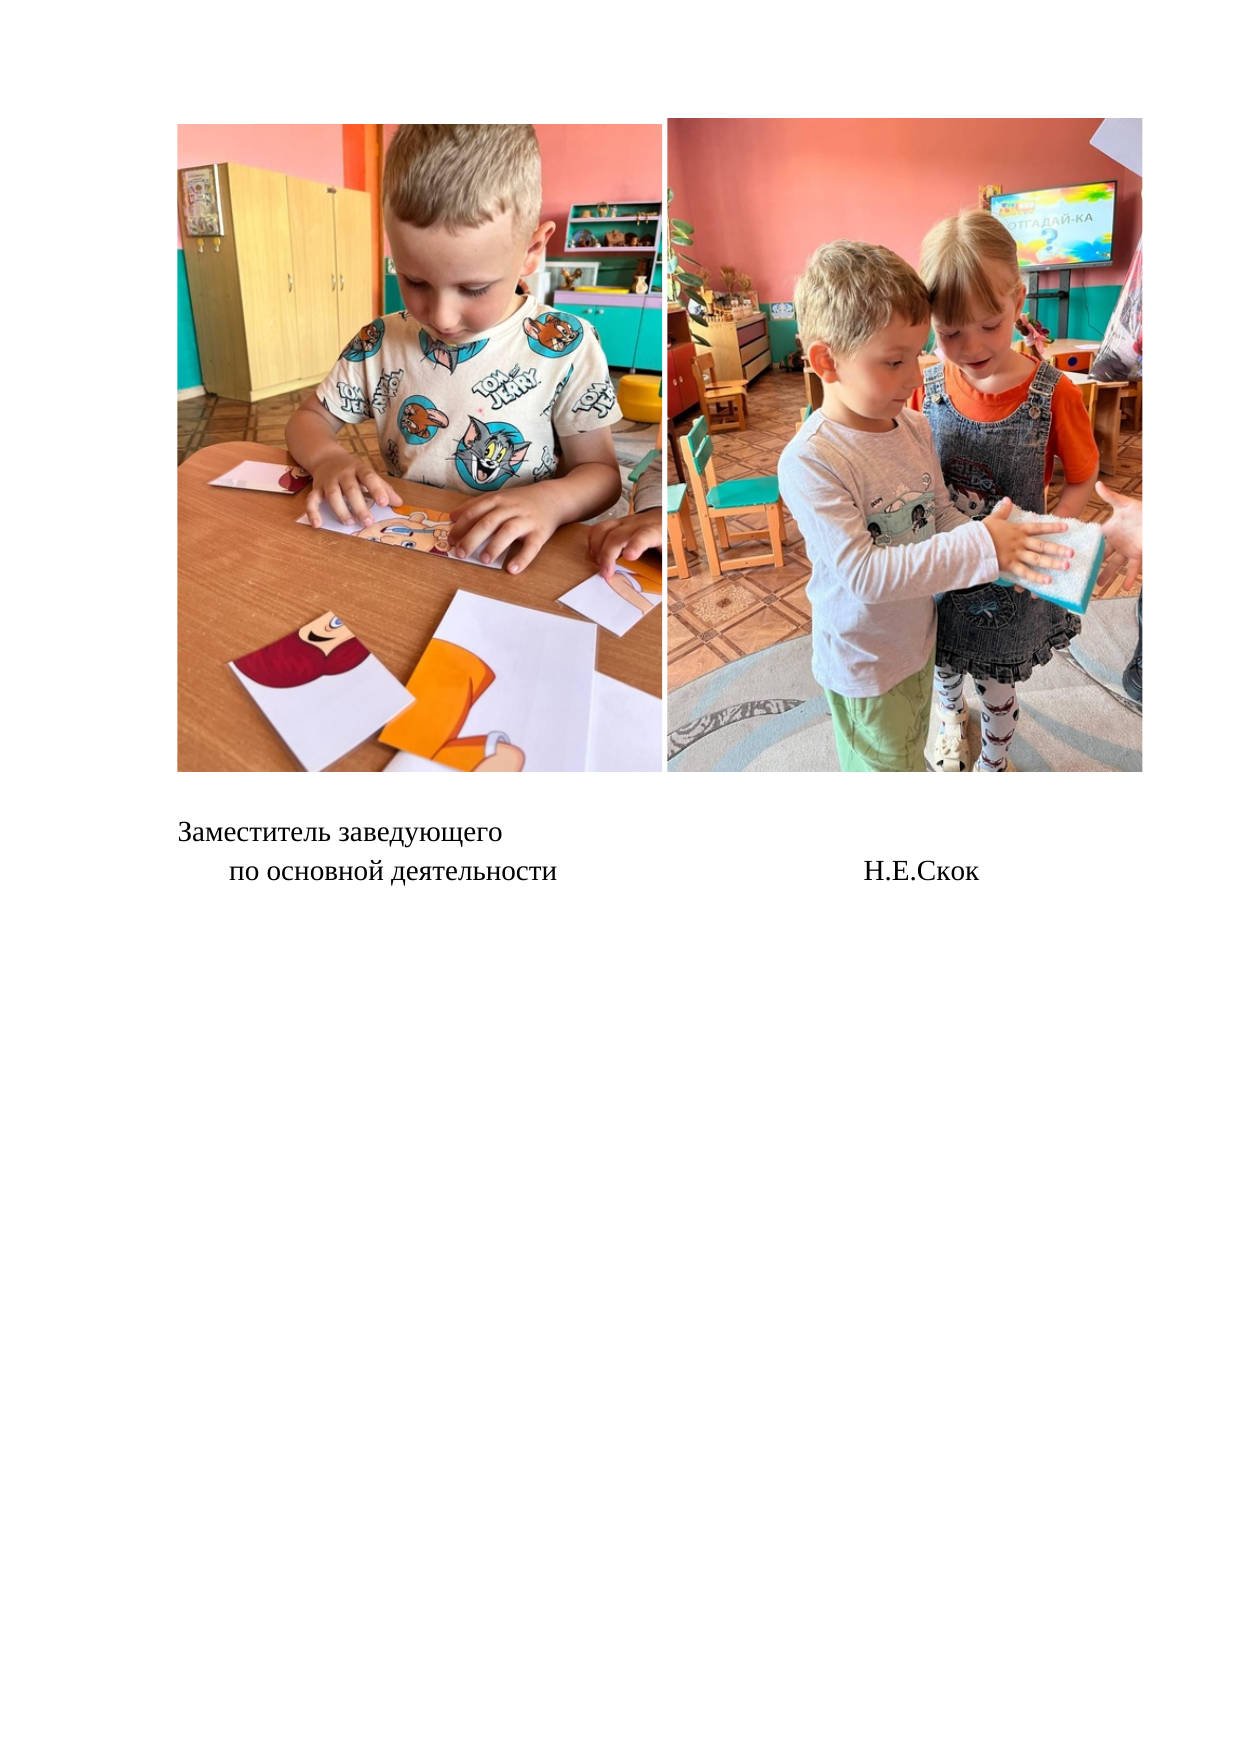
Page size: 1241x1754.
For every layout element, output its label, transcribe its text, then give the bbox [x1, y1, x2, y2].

text по основной деятельности Н.Е.Скок [177, 853, 1152, 887]
picture [177, 124, 663, 772]
picture [667, 118, 1143, 772]
text Заместитель заведующего [177, 814, 1152, 848]
